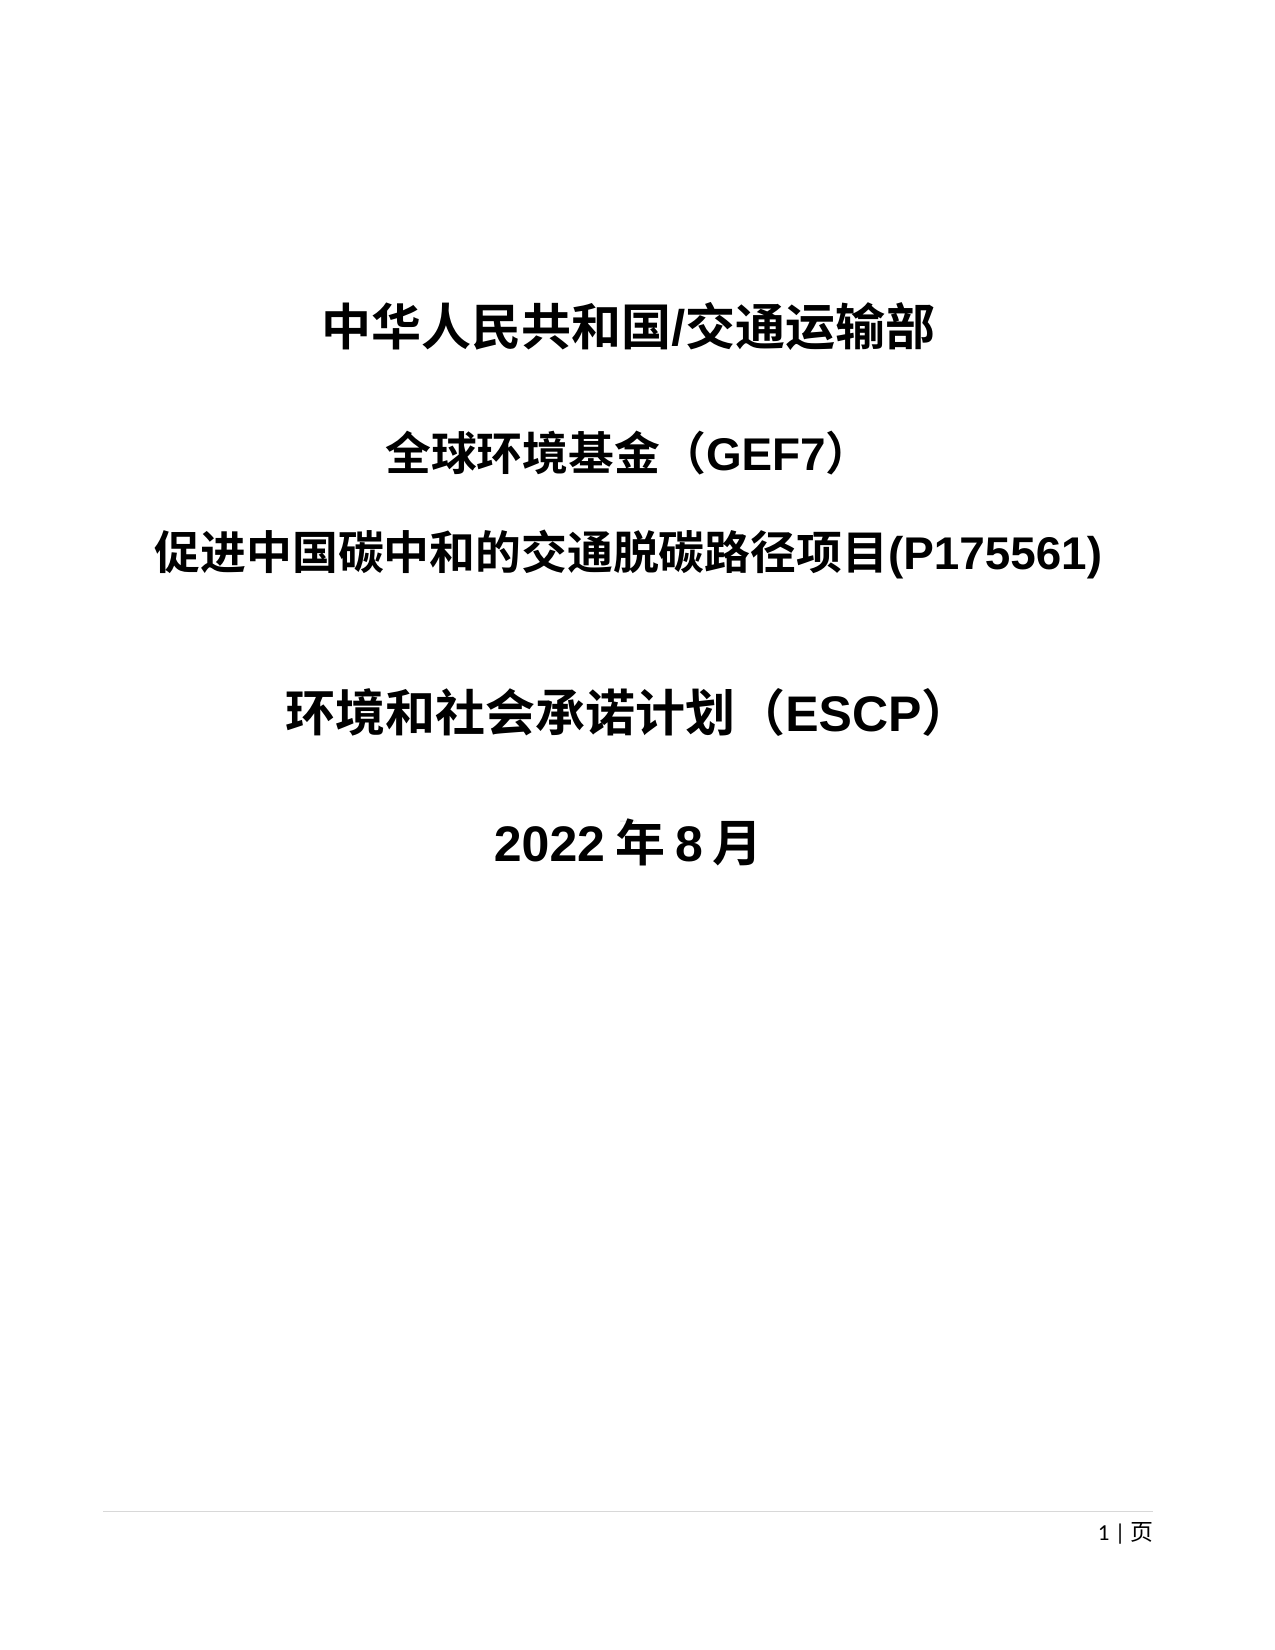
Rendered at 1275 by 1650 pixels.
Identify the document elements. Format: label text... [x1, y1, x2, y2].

text 全球环境基金（GEF7） [103, 417, 1153, 483]
text 环境和社会承诺计划（ESCP） [103, 673, 1153, 746]
text 促进中国碳中和的交通脱碳路径项目(P175561) [103, 516, 1153, 583]
text 2022年8月 [103, 803, 1153, 876]
text 中华人民共和国/交通运输部 [103, 287, 1153, 359]
